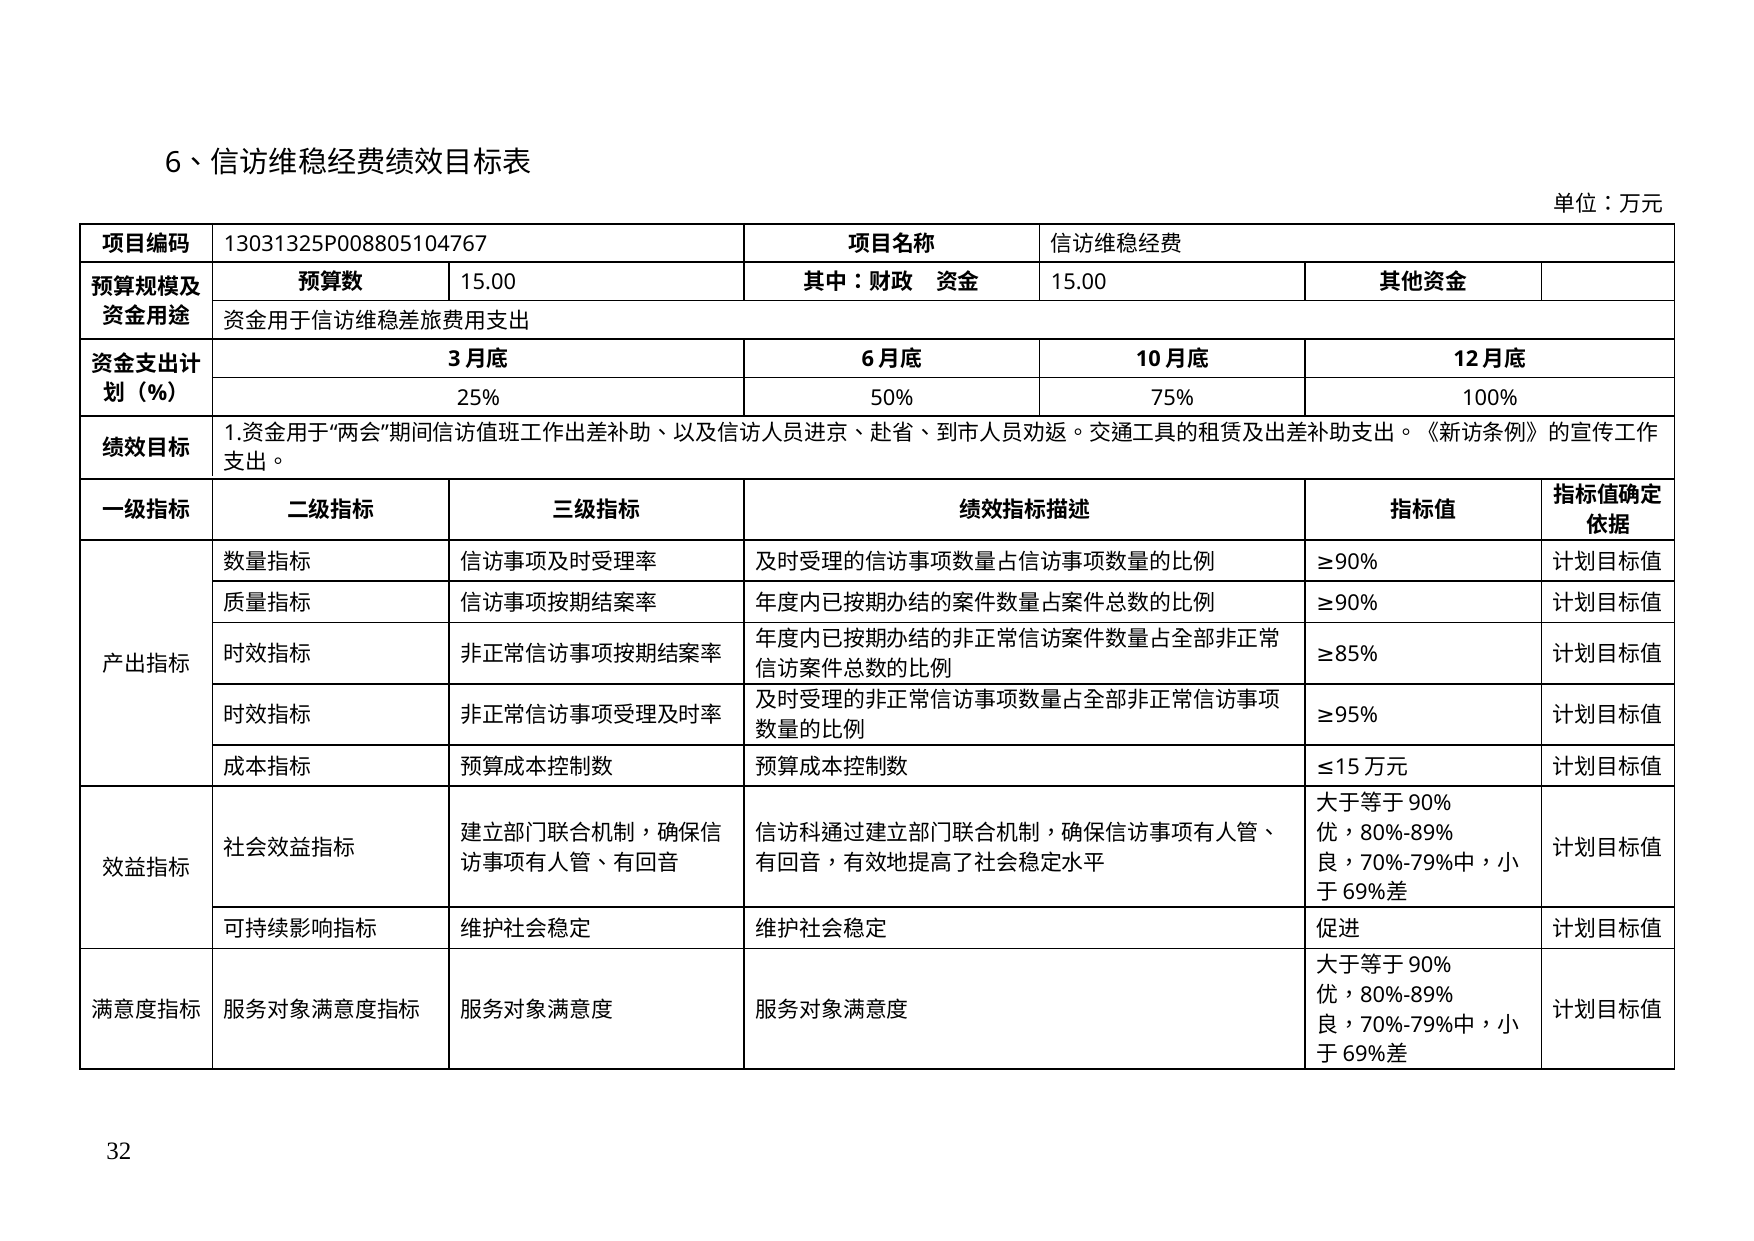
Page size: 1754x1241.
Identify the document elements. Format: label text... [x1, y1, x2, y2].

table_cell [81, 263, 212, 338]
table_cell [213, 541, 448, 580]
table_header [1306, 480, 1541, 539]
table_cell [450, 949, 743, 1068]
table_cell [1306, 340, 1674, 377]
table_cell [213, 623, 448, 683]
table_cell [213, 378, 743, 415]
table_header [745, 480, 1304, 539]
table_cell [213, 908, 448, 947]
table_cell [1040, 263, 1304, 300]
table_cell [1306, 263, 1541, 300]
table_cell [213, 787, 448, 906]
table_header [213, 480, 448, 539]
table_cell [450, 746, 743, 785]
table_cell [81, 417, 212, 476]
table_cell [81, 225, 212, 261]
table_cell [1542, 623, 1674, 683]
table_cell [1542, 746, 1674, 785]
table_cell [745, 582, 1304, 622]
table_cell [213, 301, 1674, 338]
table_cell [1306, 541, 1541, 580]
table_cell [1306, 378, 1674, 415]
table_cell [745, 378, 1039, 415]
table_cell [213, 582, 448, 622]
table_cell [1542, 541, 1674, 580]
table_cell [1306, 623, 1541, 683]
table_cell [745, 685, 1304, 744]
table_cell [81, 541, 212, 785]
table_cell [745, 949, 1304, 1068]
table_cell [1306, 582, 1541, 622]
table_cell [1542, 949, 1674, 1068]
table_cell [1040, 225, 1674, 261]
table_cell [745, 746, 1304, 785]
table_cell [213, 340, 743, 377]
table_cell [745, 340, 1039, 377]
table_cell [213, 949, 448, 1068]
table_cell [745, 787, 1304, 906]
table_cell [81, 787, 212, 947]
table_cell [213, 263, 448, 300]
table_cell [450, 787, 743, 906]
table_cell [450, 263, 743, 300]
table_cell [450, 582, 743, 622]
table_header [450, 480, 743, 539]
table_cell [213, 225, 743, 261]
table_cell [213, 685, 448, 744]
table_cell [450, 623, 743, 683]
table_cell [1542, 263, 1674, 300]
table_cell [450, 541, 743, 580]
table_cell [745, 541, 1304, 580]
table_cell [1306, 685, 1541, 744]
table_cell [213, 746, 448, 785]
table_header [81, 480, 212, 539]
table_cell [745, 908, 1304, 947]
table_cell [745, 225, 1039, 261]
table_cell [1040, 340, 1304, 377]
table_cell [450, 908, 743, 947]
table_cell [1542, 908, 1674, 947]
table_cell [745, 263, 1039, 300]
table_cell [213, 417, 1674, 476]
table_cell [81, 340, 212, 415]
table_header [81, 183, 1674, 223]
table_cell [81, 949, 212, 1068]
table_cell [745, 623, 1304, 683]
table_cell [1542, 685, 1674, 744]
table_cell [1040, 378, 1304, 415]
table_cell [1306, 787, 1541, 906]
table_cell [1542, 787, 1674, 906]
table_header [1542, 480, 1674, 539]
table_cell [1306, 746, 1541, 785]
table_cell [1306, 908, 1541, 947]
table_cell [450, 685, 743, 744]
text 6、信访维稳经费绩效目标表 [106, 142, 1648, 181]
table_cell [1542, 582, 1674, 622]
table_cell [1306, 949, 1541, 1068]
